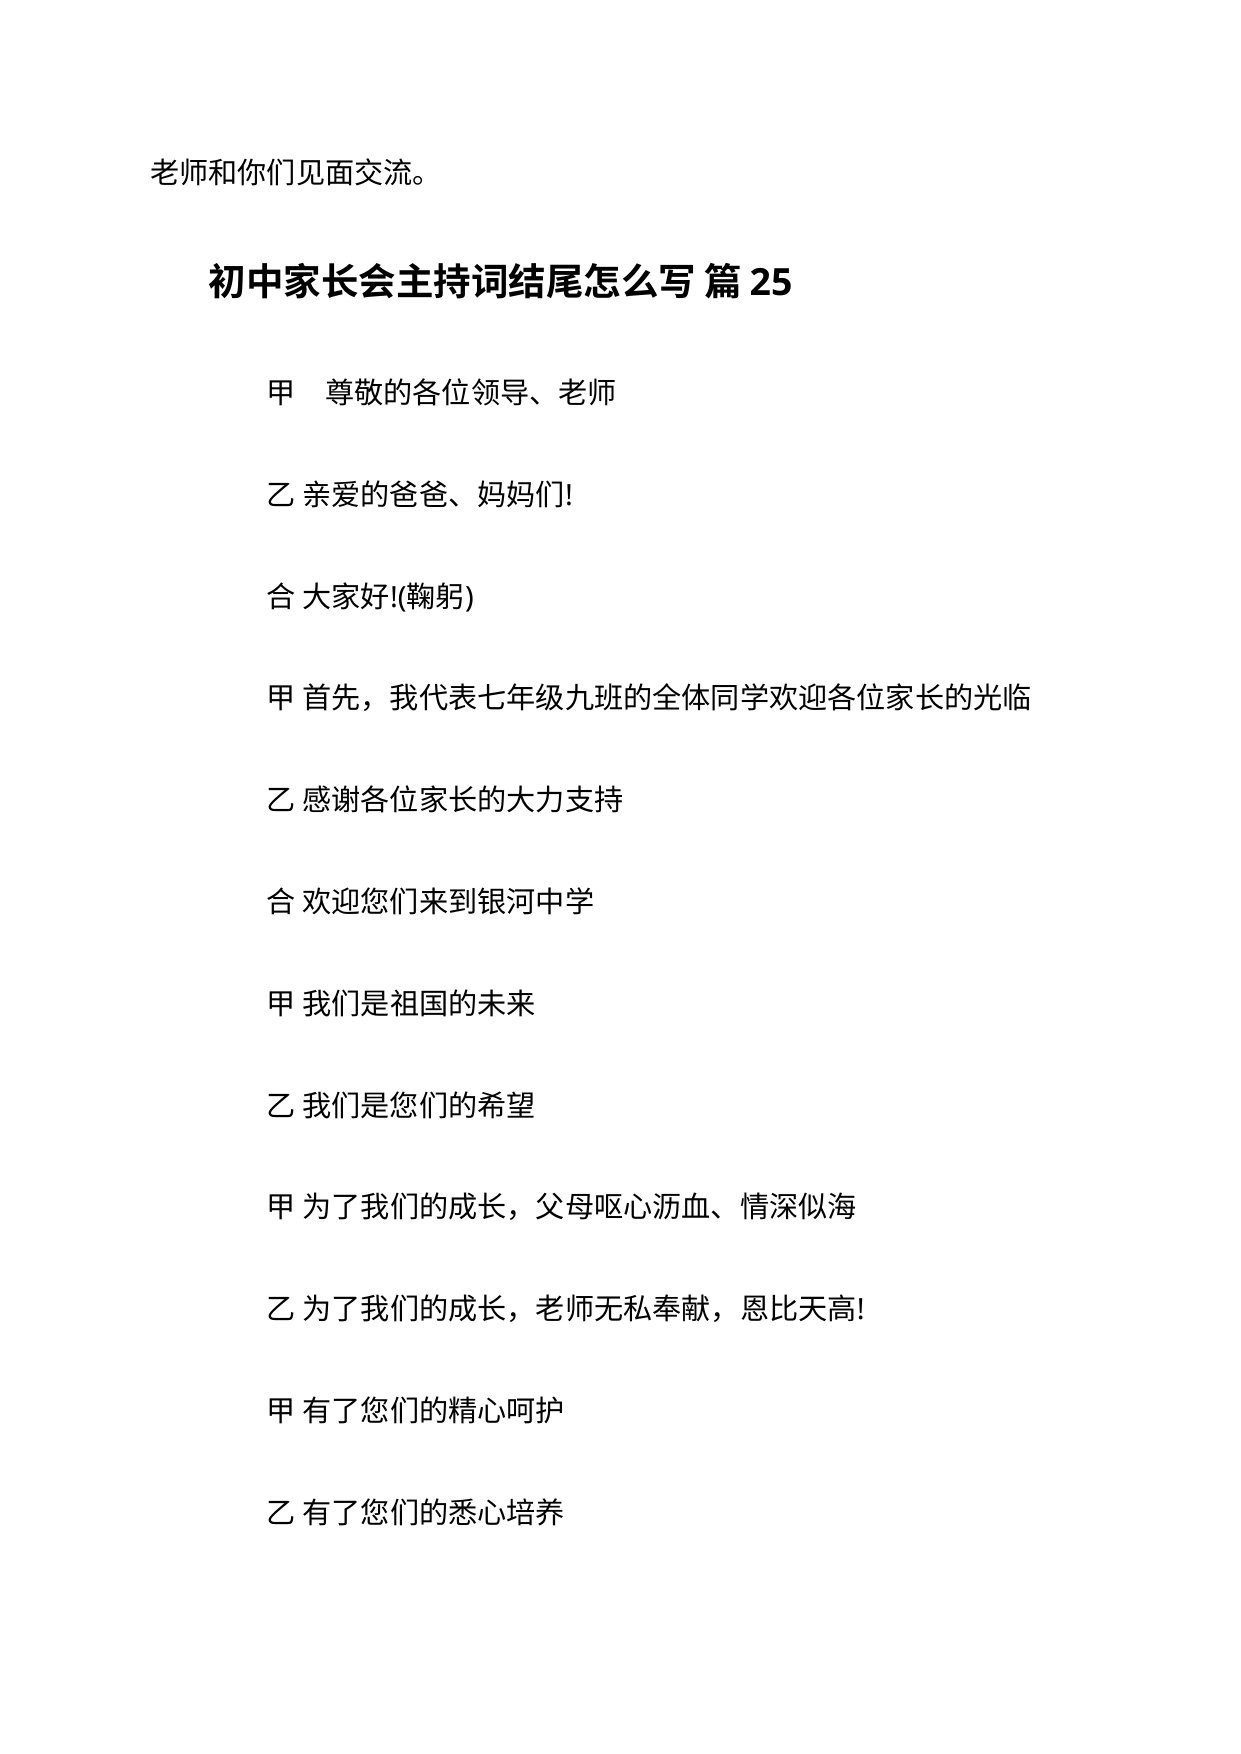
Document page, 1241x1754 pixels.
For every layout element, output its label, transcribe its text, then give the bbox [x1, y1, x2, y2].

text 乙 我们是您们的希望 [150, 1082, 1090, 1124]
text 乙 有了您们的悉心培养 [150, 1489, 1090, 1532]
text 初中家长会主持词结尾怎么写 篇25 [150, 252, 1090, 306]
text 甲 尊敬的各位领导、老师 [150, 369, 1090, 412]
text 合 欢迎您们来到银河中学 [150, 879, 1090, 921]
text 乙 感谢各位家长的大力支持 [150, 777, 1090, 819]
text 甲 为了我们的成长，父母呕心沥血、情深似海 [150, 1184, 1090, 1226]
text 甲 有了您们的精心呵护 [150, 1388, 1090, 1430]
text 甲 我们是祖国的未来 [150, 980, 1090, 1023]
text 合 大家好!(鞠躬) [150, 573, 1090, 616]
text 乙 为了我们的成长，老师无私奉献，恩比天高! [150, 1286, 1090, 1328]
text 甲 首先，我代表七年级九班的全体同学欢迎各位家长的光临 [150, 675, 1090, 717]
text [150, 150, 1090, 192]
text 乙 亲爱的爸爸、妈妈们! [150, 471, 1090, 513]
